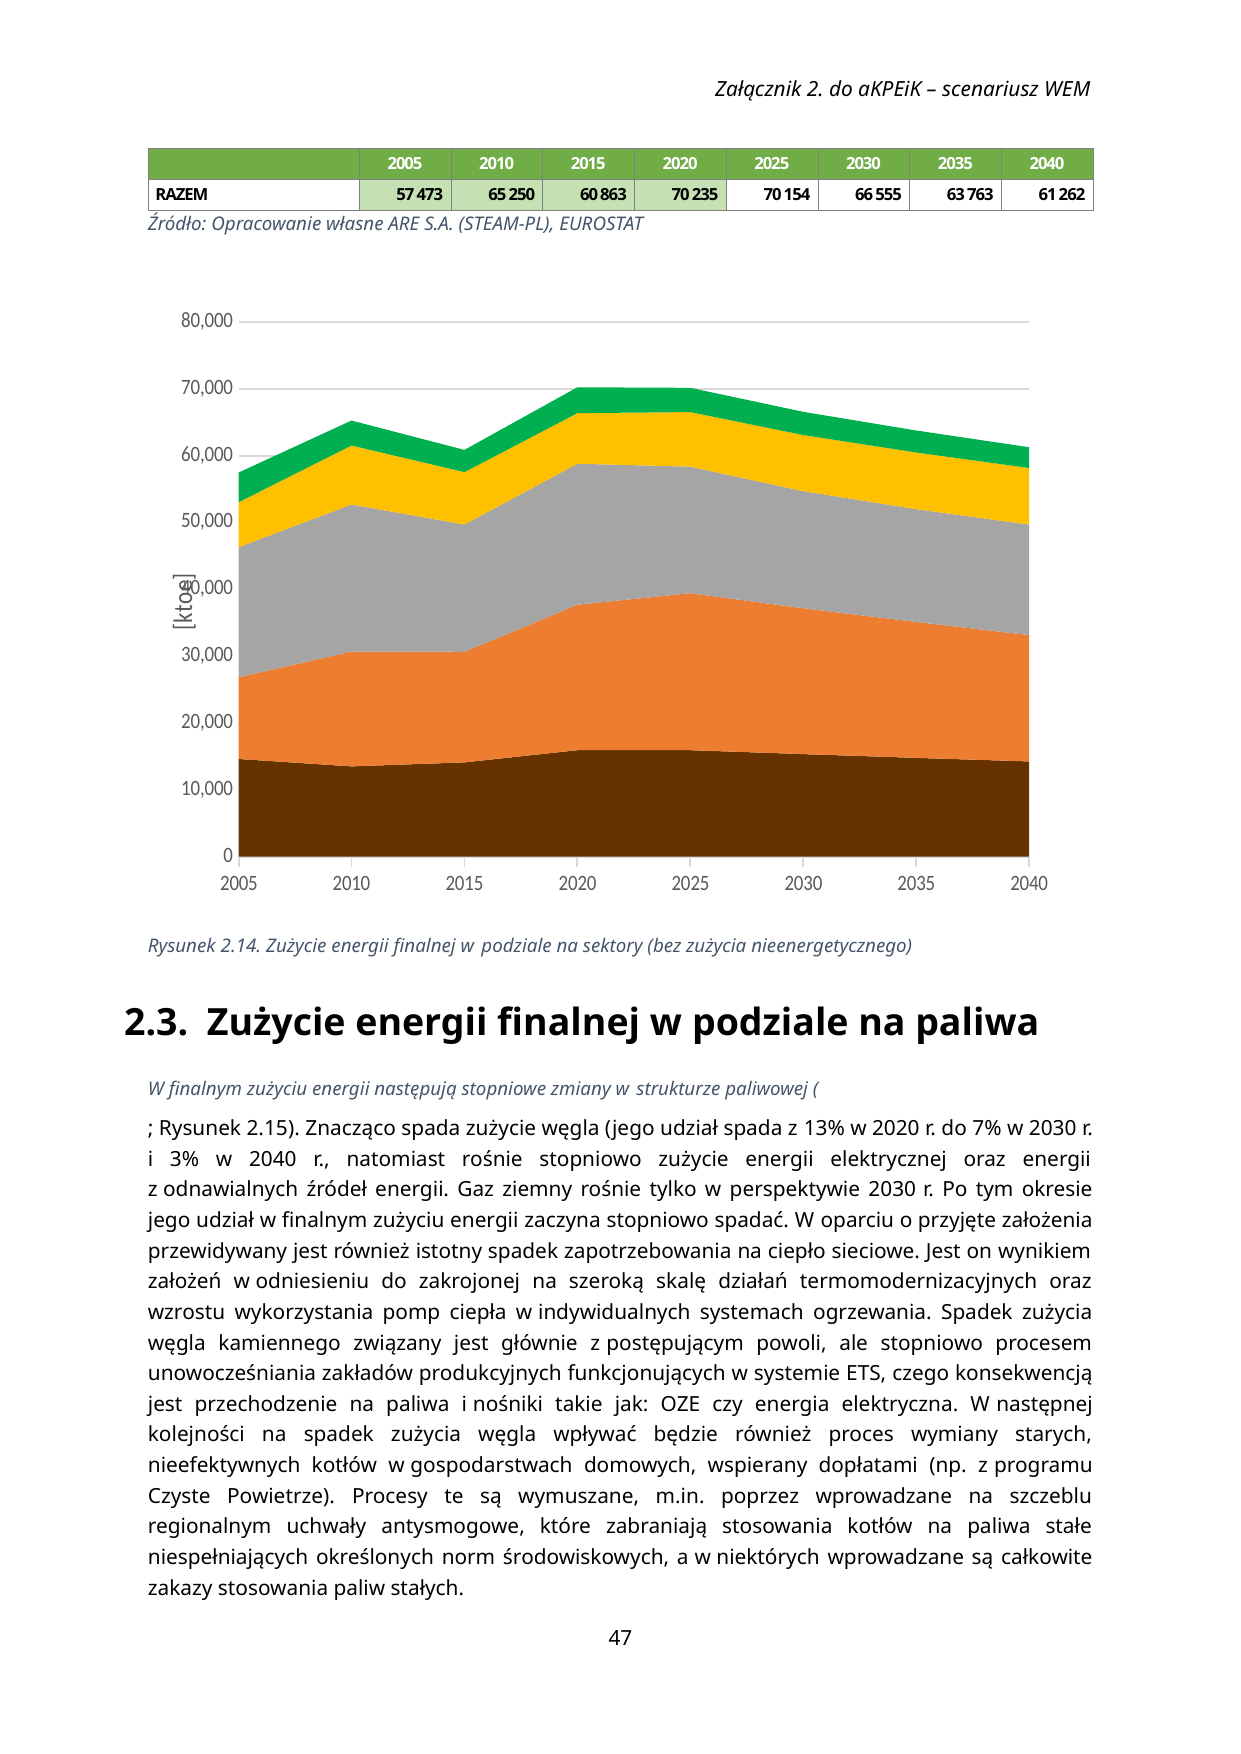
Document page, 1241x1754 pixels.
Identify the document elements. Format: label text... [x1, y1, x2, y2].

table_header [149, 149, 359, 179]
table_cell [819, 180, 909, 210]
text W finalnym zużyciu energii następują stopniowe zmiany w strukturze paliwowej ( [148, 1075, 1093, 1101]
subtitle Zużycie energii finalnej w podziale na paliwa [124, 995, 1093, 1046]
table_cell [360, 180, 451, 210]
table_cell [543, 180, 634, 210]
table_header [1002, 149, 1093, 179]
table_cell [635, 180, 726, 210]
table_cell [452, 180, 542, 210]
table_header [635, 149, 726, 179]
text Źródło: Opracowanie własne ARE S.A. (STEAM-PL), EUROSTAT [148, 211, 1093, 236]
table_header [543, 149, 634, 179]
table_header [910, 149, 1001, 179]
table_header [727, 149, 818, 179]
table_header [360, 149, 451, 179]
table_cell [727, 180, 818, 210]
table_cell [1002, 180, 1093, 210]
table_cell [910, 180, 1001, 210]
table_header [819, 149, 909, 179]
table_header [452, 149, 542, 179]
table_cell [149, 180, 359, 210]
